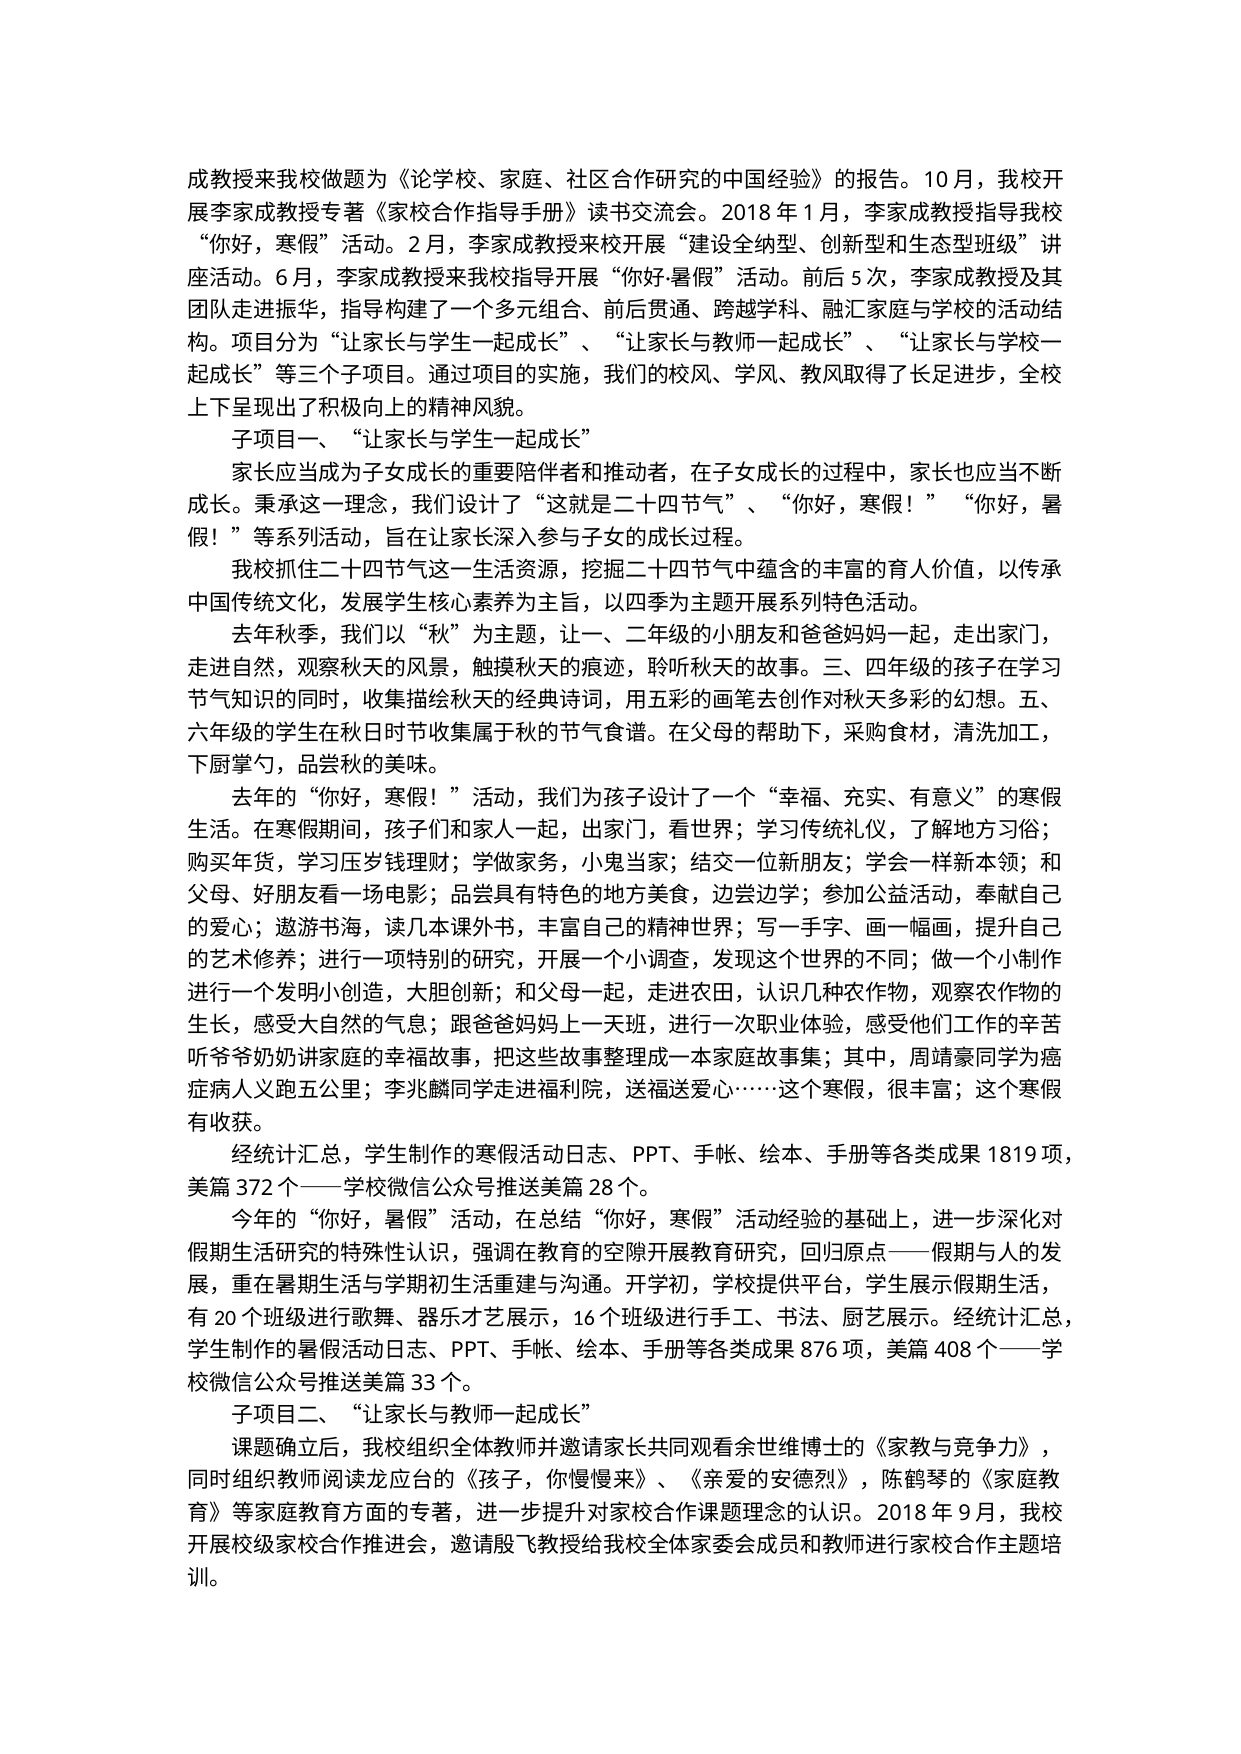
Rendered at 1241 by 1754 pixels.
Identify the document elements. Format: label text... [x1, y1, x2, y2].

text 我校抓住二十四节气这一生活资源，挖掘二十四节气中蕴含的丰富的育人价值，以传承中国传统文化，发展学生核心素养为主旨，以四季为主题开展系列特色活动。 [187, 552, 1064, 617]
text 去年秋季，我们以“秋”为主题，让一、二年级的小朋友和爸爸妈妈一起，走出家门，走进自然，观察秋天的风景，触摸秋天的痕迹，聆听秋天的故事。三、四年级的孩子在学习节气知识的同时，收集描绘秋天的经典诗词，用五彩的画笔去创作对秋天多彩的幻想。五、六年级的学生在秋日时节收集属于秋的节气食谱。在父母的帮助下，采购食材，清洗加工，下厨掌勺，品尝秋的美味。 [187, 617, 1064, 779]
text 课题确立后，我校组织全体教师并邀请家长共同观看余世维博士的《家教与竞争力》，同时组织教师阅读龙应台的《孩子，你慢慢来》、《亲爱的安德烈》，陈鹤琴的《家庭教育》等家庭教育方面的专著，进一步提升对家校合作课题理念的认识。2018年9月，我校开展校级家校合作推进会，邀请殷飞教授给我校全体家委会成员和教师进行家校合作主题培训。 [187, 1429, 1064, 1592]
text 经统计汇总，学生制作的寒假活动日志、PPT、手帐、绘本、手册等各类成果1819项，美篇372个——学校微信公众号推送美篇28个。 [187, 1137, 1064, 1202]
text 去年的“你好，寒假！”活动，我们为孩子设计了一个“幸福、充实、有意义”的寒假生活。在寒假期间，孩子们和家人一起，出家门，看世界；学习传统礼仪，了解地方习俗；购买年货，学习压岁钱理财；学做家务，小鬼当家；结交一位新朋友；学会一样新本领；和父母、好朋友看一场电影；品尝具有特色的地方美食，边尝边学；参加公益活动，奉献自己的爱心；遨游书海，读几本课外书，丰富自己的精神世界；写一手字、画一幅画，提升自己的艺术修养；进行一项特别的研究，开展一个小调查，发现这个世界的不同；做一个小制作；进行一个发明小创造，大胆创新；和父母一起，走进农田，认识几种农作物，观察农作物的生长，感受大自然的气息；跟爸爸妈妈上一天班，进行一次职业体验，感受他们工作的辛苦；听爷爷奶奶讲家庭的幸福故事，把这些故事整理成一本家庭故事集；其中，周靖豪同学为癌症病人义跑五公里；李兆麟同学走进福利院，送福送爱心……这个寒假，很丰富；这个寒假，有收获。 [187, 779, 1064, 1137]
text 今年的“你好，暑假”活动，在总结“你好，寒假”活动经验的基础上，进一步深化对假期生活研究的特殊性认识，强调在教育的空隙开展教育研究，回归原点——假期与人的发展，重在暑期生活与学期初生活重建与沟通。开学初，学校提供平台，学生展示假期生活，有20个班级进行歌舞、器乐才艺展示，16个班级进行手工、书法、厨艺展示。经统计汇总，学生制作的暑假活动日志、PPT、手帐、绘本、手册等各类成果876项，美篇408个——学校微信公众号推送美篇33个。 [187, 1202, 1064, 1397]
text 子项目二、“让家长与教师一起成长” [187, 1397, 1064, 1429]
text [187, 162, 1064, 422]
text 子项目一、“让家长与学生一起成长” [187, 422, 1064, 454]
text 家长应当成为子女成长的重要陪伴者和推动者，在子女成长的过程中，家长也应当不断成长。秉承这一理念，我们设计了“这就是二十四节气”、“你好，寒假！”“你好，暑假！”等系列活动，旨在让家长深入参与子女的成长过程。 [187, 454, 1064, 552]
